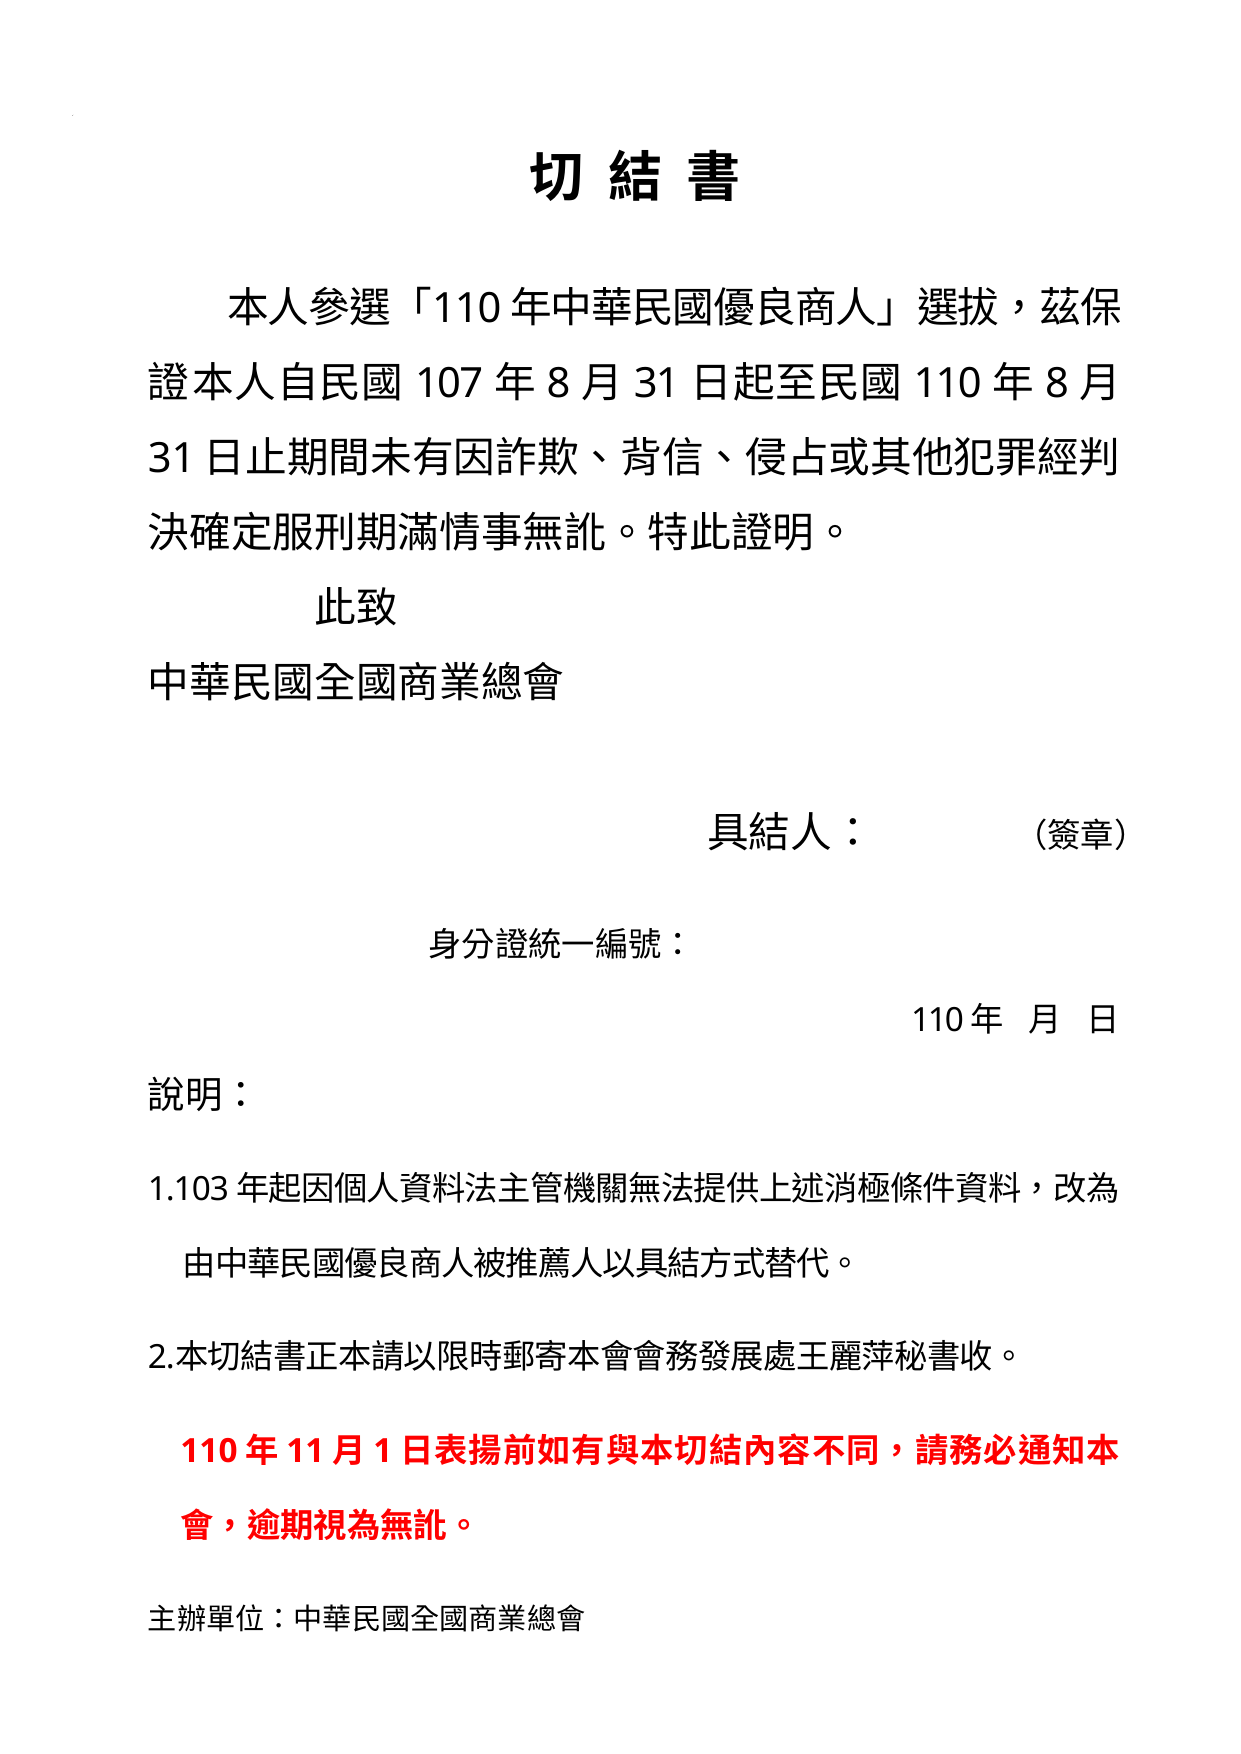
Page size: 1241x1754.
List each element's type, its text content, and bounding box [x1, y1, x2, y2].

text 說明： [148, 1054, 1122, 1129]
text 1.103年起因個人資料法主管機關無法提供上述消極條件資料，改為由中華民國優良商人被推薦人以具結方式替代。 [148, 1148, 1122, 1298]
text 此致 [148, 567, 1122, 642]
text 主辦單位：中華民國全國商業總會 [148, 1579, 1122, 1654]
text 身分證統一編號： [148, 904, 1122, 979]
text 本人參選「110年中華民國優良商人」選拔，茲保證本人自民國107年8月31日起至民國110年8月31日止期間未有因詐欺、背信、侵占或其他犯罪經判決確定服刑期滿情事無訛。特此證明。 [148, 267, 1122, 567]
text 中華民國全國商業總會 [148, 642, 1122, 717]
text 110年11月1日表揚前如有與本切結內容不同，請務必通知本會，逾期視為無訛。 [180, 1411, 1122, 1561]
text 具結人： （簽章） [148, 792, 1147, 867]
text 切 結 書 [148, 117, 1122, 229]
text 110年 月 日 [148, 979, 1122, 1054]
text 2.本切結書正本請以限時郵寄本會會務發展處王麗萍秘書收。 [148, 1317, 1122, 1392]
